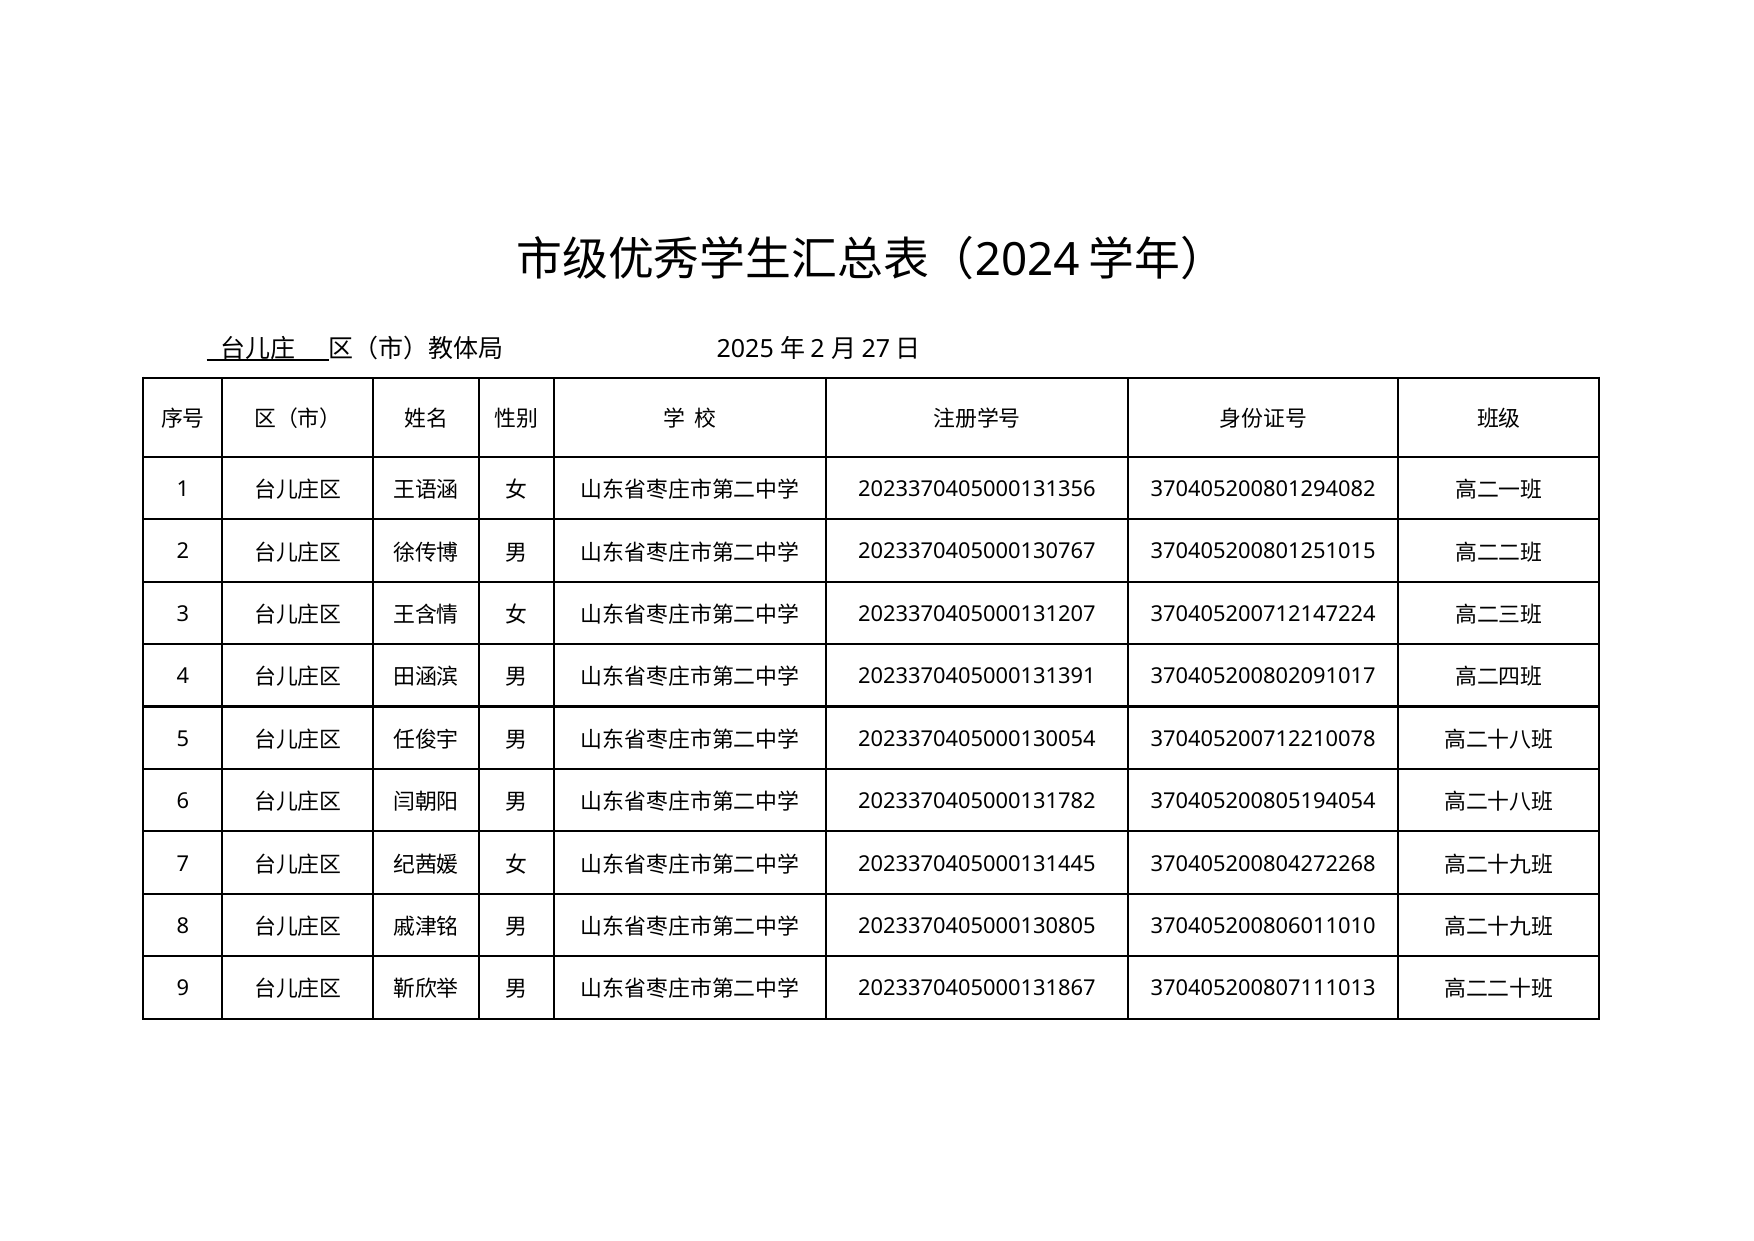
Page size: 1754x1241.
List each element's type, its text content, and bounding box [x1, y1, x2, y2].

table_cell 山东省枣庄市第二中学 [555, 645, 825, 705]
table_cell 3 [144, 583, 221, 643]
table_cell 2 [144, 520, 221, 581]
table_cell 370405200802091017 [1129, 645, 1397, 705]
table_cell 山东省枣庄市第二中学 [555, 458, 825, 518]
table_cell 高二三班 [1399, 583, 1598, 643]
table_cell 山东省枣庄市第二中学 [555, 832, 825, 893]
table_header 班级 [1399, 379, 1598, 456]
table_cell 370405200712210078 [1129, 708, 1397, 768]
table_cell 2023370405000130767 [827, 520, 1127, 581]
table_cell 2023370405000131445 [827, 832, 1127, 893]
table_cell 男 [480, 957, 553, 1017]
table_cell 女 [480, 458, 553, 518]
text 市级优秀学生汇总表（2024学年） [207, 196, 1536, 316]
table_header 注册学号 [827, 379, 1127, 456]
table_cell 王含情 [374, 583, 478, 643]
table_cell 纪茜媛 [374, 832, 478, 893]
table_header 性别 [480, 379, 553, 456]
table_cell 6 [144, 770, 221, 830]
table_cell 高二十九班 [1399, 832, 1598, 893]
table_cell 台儿庄区 [223, 708, 372, 768]
table_cell 山东省枣庄市第二中学 [555, 895, 825, 955]
text 台儿庄 区（市）教体局 2025 年2 月 27日 [207, 316, 1511, 377]
table_cell 山东省枣庄市第二中学 [555, 708, 825, 768]
table_cell 闫朝阳 [374, 770, 478, 830]
table_cell 1 [144, 458, 221, 518]
table_cell 台儿庄区 [223, 520, 372, 581]
table_cell 男 [480, 520, 553, 581]
table_cell 任俊宇 [374, 708, 478, 768]
table_cell 男 [480, 770, 553, 830]
table_header 序号 [144, 379, 221, 456]
table_cell 田涵滨 [374, 645, 478, 705]
table_header 姓名 [374, 379, 478, 456]
table_cell 台儿庄区 [223, 957, 372, 1017]
table_cell 山东省枣庄市第二中学 [555, 770, 825, 830]
table_cell 台儿庄区 [223, 832, 372, 893]
table_header 区（市） [223, 379, 372, 456]
table_cell 2023370405000131356 [827, 458, 1127, 518]
table_cell 山东省枣庄市第二中学 [555, 583, 825, 643]
table_cell 男 [480, 895, 553, 955]
table_cell 2023370405000131782 [827, 770, 1127, 830]
table_cell 男 [480, 645, 553, 705]
table_cell 370405200801294082 [1129, 458, 1397, 518]
table_cell 9 [144, 957, 221, 1017]
table_header 学 校 [555, 379, 825, 456]
table_cell 高二二十班 [1399, 957, 1598, 1017]
table_cell 高二十八班 [1399, 708, 1598, 768]
table_cell 戚津铭 [374, 895, 478, 955]
table_cell 山东省枣庄市第二中学 [555, 957, 825, 1017]
table_cell 台儿庄区 [223, 458, 372, 518]
table_cell 8 [144, 895, 221, 955]
table_cell 4 [144, 645, 221, 705]
table_cell 370405200804272268 [1129, 832, 1397, 893]
table_cell 高二二班 [1399, 520, 1598, 581]
table_cell 高二十八班 [1399, 770, 1598, 830]
table_cell 2023370405000130805 [827, 895, 1127, 955]
table_cell 女 [480, 583, 553, 643]
table_cell 高二十九班 [1399, 895, 1598, 955]
table_cell 2023370405000131391 [827, 645, 1127, 705]
table_cell 王语涵 [374, 458, 478, 518]
table_cell 台儿庄区 [223, 770, 372, 830]
table_cell 370405200807111013 [1129, 957, 1397, 1017]
table_cell 女 [480, 832, 553, 893]
table_header 身份证号 [1129, 379, 1397, 456]
table_cell 2023370405000131207 [827, 583, 1127, 643]
table_cell 高二四班 [1399, 645, 1598, 705]
table_cell 7 [144, 832, 221, 893]
table_cell 370405200806011010 [1129, 895, 1397, 955]
table_cell 370405200712147224 [1129, 583, 1397, 643]
table_cell 徐传博 [374, 520, 478, 581]
table_cell 台儿庄区 [223, 583, 372, 643]
table_cell 靳欣举 [374, 957, 478, 1017]
table_cell 370405200805194054 [1129, 770, 1397, 830]
table_cell 5 [144, 708, 221, 768]
table_cell 高二一班 [1399, 458, 1598, 518]
table_cell 男 [480, 708, 553, 768]
table_cell 台儿庄区 [223, 645, 372, 705]
table_cell 台儿庄区 [223, 895, 372, 955]
table_cell 山东省枣庄市第二中学 [555, 520, 825, 581]
table_cell 370405200801251015 [1129, 520, 1397, 581]
table_cell 2023370405000130054 [827, 708, 1127, 768]
table_cell 2023370405000131867 [827, 957, 1127, 1017]
